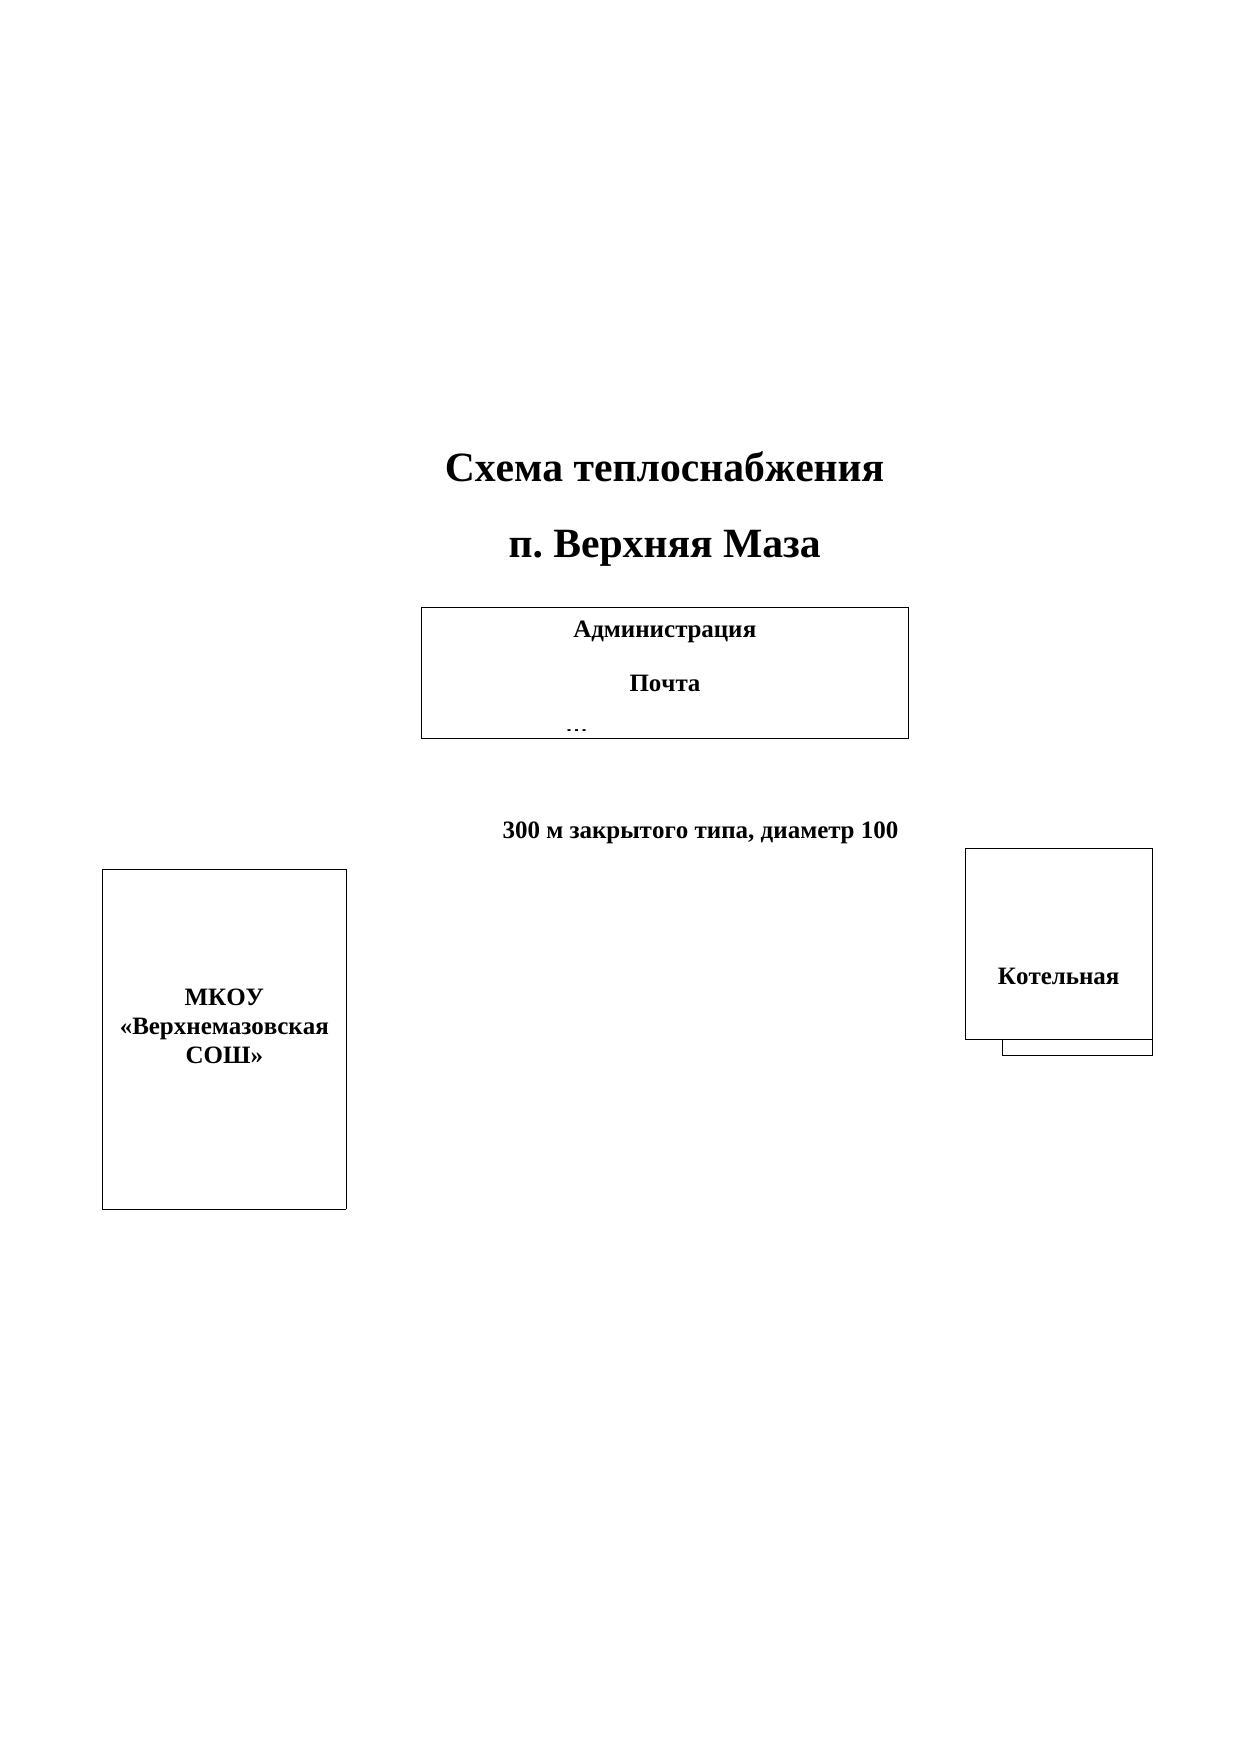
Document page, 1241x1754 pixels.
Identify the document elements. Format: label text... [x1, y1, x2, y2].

text п. Верхняя Маза [177, 518, 1152, 566]
text Схема теплоснабжения [177, 442, 1152, 490]
text 300 м закрытого типа, диаметр 100 [177, 815, 1152, 843]
